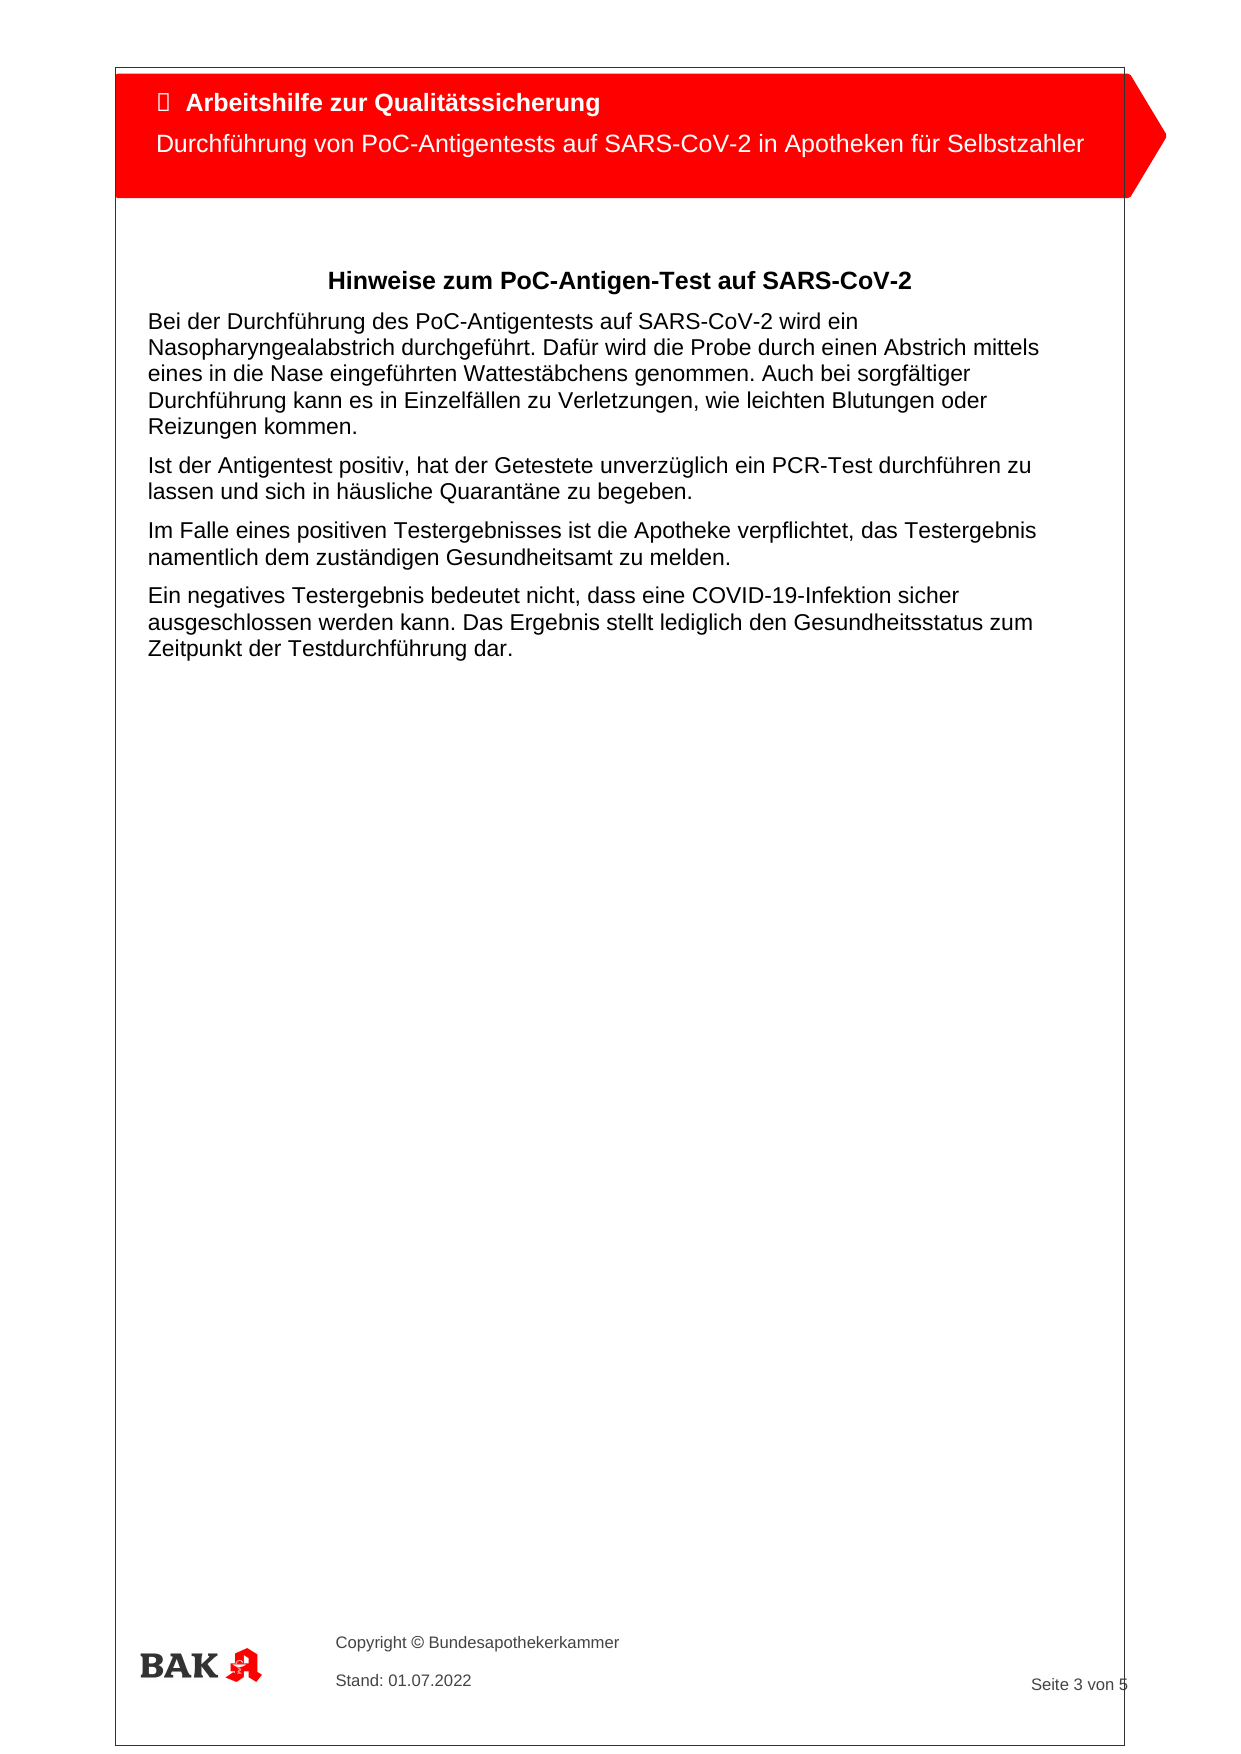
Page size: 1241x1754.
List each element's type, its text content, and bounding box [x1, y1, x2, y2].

text Ein negatives Testergebnis bedeutet nicht, dass eine COVID-19-Infektion sicher ausgeschlossen werden kann. Das Ergebnis stellt lediglich den Gesundheitsstatus zum Zeitpunkt der Testdurchführung dar. [148, 582, 1092, 661]
picture [140, 1648, 262, 1682]
text Bei der Durchführung des PoC-Antigentests auf SARS-CoV-2 wird ein Nasopharyngealabstrich durchgeführt. Dafür wird die Probe durch einen Abstrich mittels eines in die Nase eingeführten Wattestäbchens genommen. Auch bei sorgfältiger Durchführung kann es in Einzelfällen zu Verletzungen, wie leichten Blutungen oder Reizungen kommen. [148, 308, 1092, 439]
text Ist der Antigentest positiv, hat der Getestete unverzüglich ein PCR-Test durchführen zu lassen und sich in häusliche Quarantäne zu begeben. [148, 452, 1092, 504]
text Im Falle eines positiven Testergebnisses ist die Apotheke verpflichtet, das Testergebnis namentlich dem zuständigen Gesundheitsamt zu melden. [148, 517, 1092, 570]
text Hinweise zum PoC-Antigen-Test auf SARS-CoV-2 [148, 266, 1092, 295]
